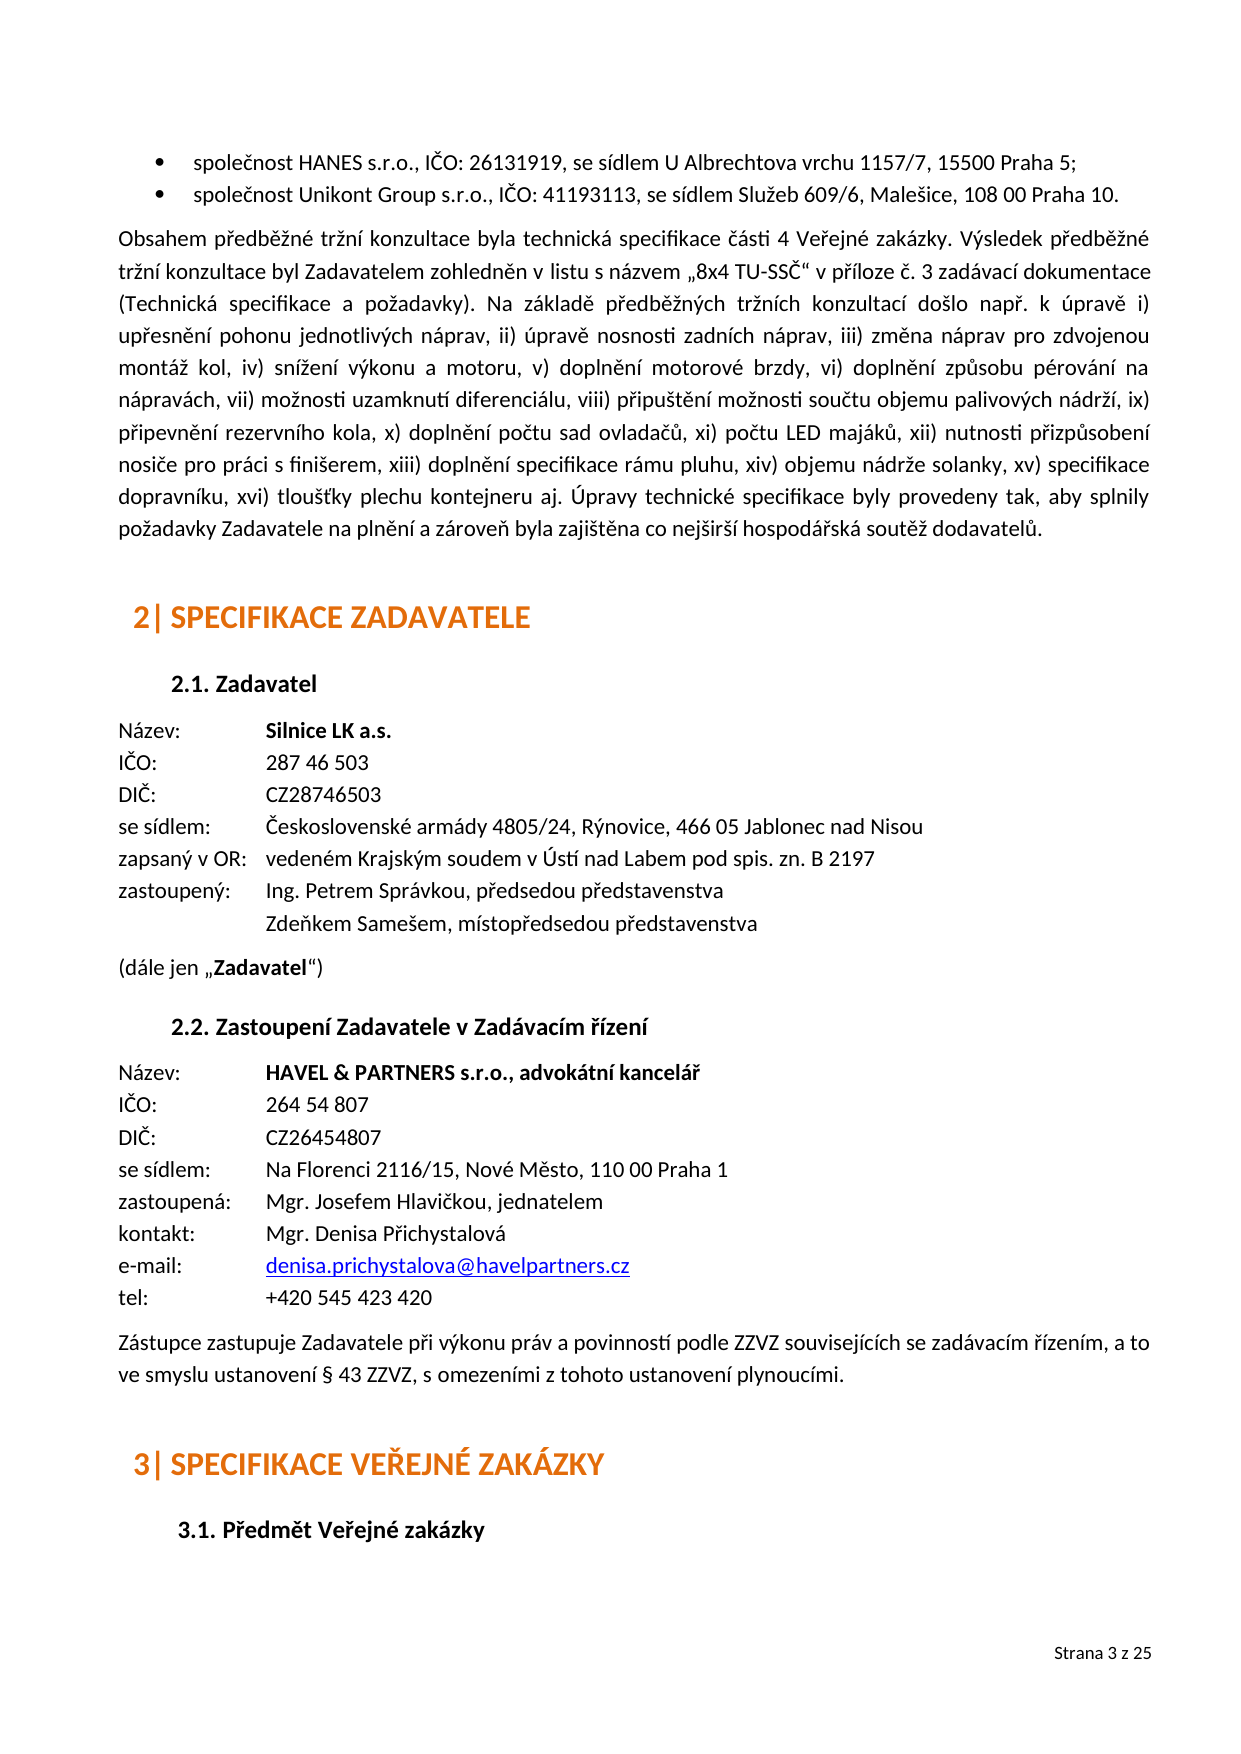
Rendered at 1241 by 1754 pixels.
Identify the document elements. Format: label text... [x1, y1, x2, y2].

text Název: Silnice LK a.s. [118, 716, 1152, 744]
text (dále jen „Zadavatel“) [118, 953, 1152, 982]
text Název: HAVEL & PARTNERS s.r.o., advokátní kancelář [118, 1058, 1152, 1086]
text zastoupený: Ing. Petrem Správkou, předsedou představenstva [118, 877, 1152, 905]
text zastoupená: Mgr. Josefem Hlavičkou, jednatelem [118, 1187, 1152, 1215]
text Zdeňkem Samešem, místopředsedou představenstva [192, 909, 1152, 937]
subtitle SPECIFIKACE ZADAVATELE [133, 596, 1152, 637]
text e-mail: denisa.prichystalova@havelpartners.cz [118, 1251, 1152, 1279]
text zapsaný v OR: vedeném Krajským soudem v Ústí nad Labem pod spis. zn. B 2197 [118, 844, 1152, 872]
subtitle Předmět Veřejné zakázky [177, 1514, 1152, 1545]
text DIČ: CZ26454807 [118, 1123, 1152, 1151]
list společnost HANES s.r.o., IČO: 26131919, se sídlem U Albrechtova vrchu 1157/7, 15500 Praha 5; [156, 148, 1152, 176]
text se sídlem: Na Florenci 2116/15, Nové Město, 110 00 Praha 1 [118, 1155, 1152, 1183]
text Zástupce zastupuje Zadavatele při výkonu práv a povinností podle ZZVZ souvisejících se zadávacím řízením, a to ve smyslu ustanovení § 43 ZZVZ, s omezeními z tohoto ustanovení plynoucími. [118, 1328, 1152, 1388]
text kontakt: Mgr. Denisa Přichystalová [118, 1219, 1152, 1247]
text se sídlem: Československé armády 4805/24, Rýnovice, 466 05 Jablonec nad Nisou [118, 812, 1152, 840]
text IČO: 264 54 807 [118, 1090, 1152, 1118]
subtitle Zastoupení Zadavatele v Zadávacím řízení [171, 1011, 1152, 1041]
text tel: +420 545 423 420 [118, 1283, 1152, 1312]
subtitle Zadavatel [171, 668, 1152, 699]
text Obsahem předběžné tržní konzultace byla technická specifikace části 4 Veřejné zakázky. Výsledek předběžné tržní konzultace byl Zadavatelem zohledněn v listu s názvem „8x4 TU-SSČ“ v příloze č. 3 zadávací dokumentace (Technická specifikace a požadavky). Na základě předběžných tržních konzultací došlo např. k úpravě i) upřesnění pohonu jednotlivých náprav, ii) úpravě nosnosti zadních náprav, iii) změna náprav pro zdvojenou montáž kol, iv) snížení výkonu a motoru, v) doplnění motorové brzdy, vi) doplnění způsobu pérování na nápravách, vii) možnosti uzamknutí diferenciálu, viii) připuštění možnosti součtu objemu palivových nádrží, ix) připevnění rezervního kola, x) doplnění počtu sad ovladačů, xi) počtu LED majáků, xii) nutnosti přizpůsobení nosiče pro práci s finišerem, xiii) doplnění specifikace rámu pluhu, xiv) objemu nádrže solanky, xv) specifikace dopravníku, xvi) tloušťky plechu kontejneru aj. Úpravy technické specifikace byly provedeny tak, aby splnily požadavky Zadavatele na plnění a zároveň byla zajištěna co nejširší hospodářská soutěž dodavatelů. [118, 224, 1152, 542]
list společnost Unikont Group s.r.o., IČO: 41193113, se sídlem Služeb 609/6, Malešice, 108 00 Praha 10. [156, 180, 1152, 208]
text DIČ: CZ28746503 [118, 780, 1152, 808]
subtitle SPECIFIKACE VEŘEJNÉ ZAKÁZKY [133, 1443, 1152, 1483]
text IČO: 287 46 503 [118, 748, 1152, 776]
